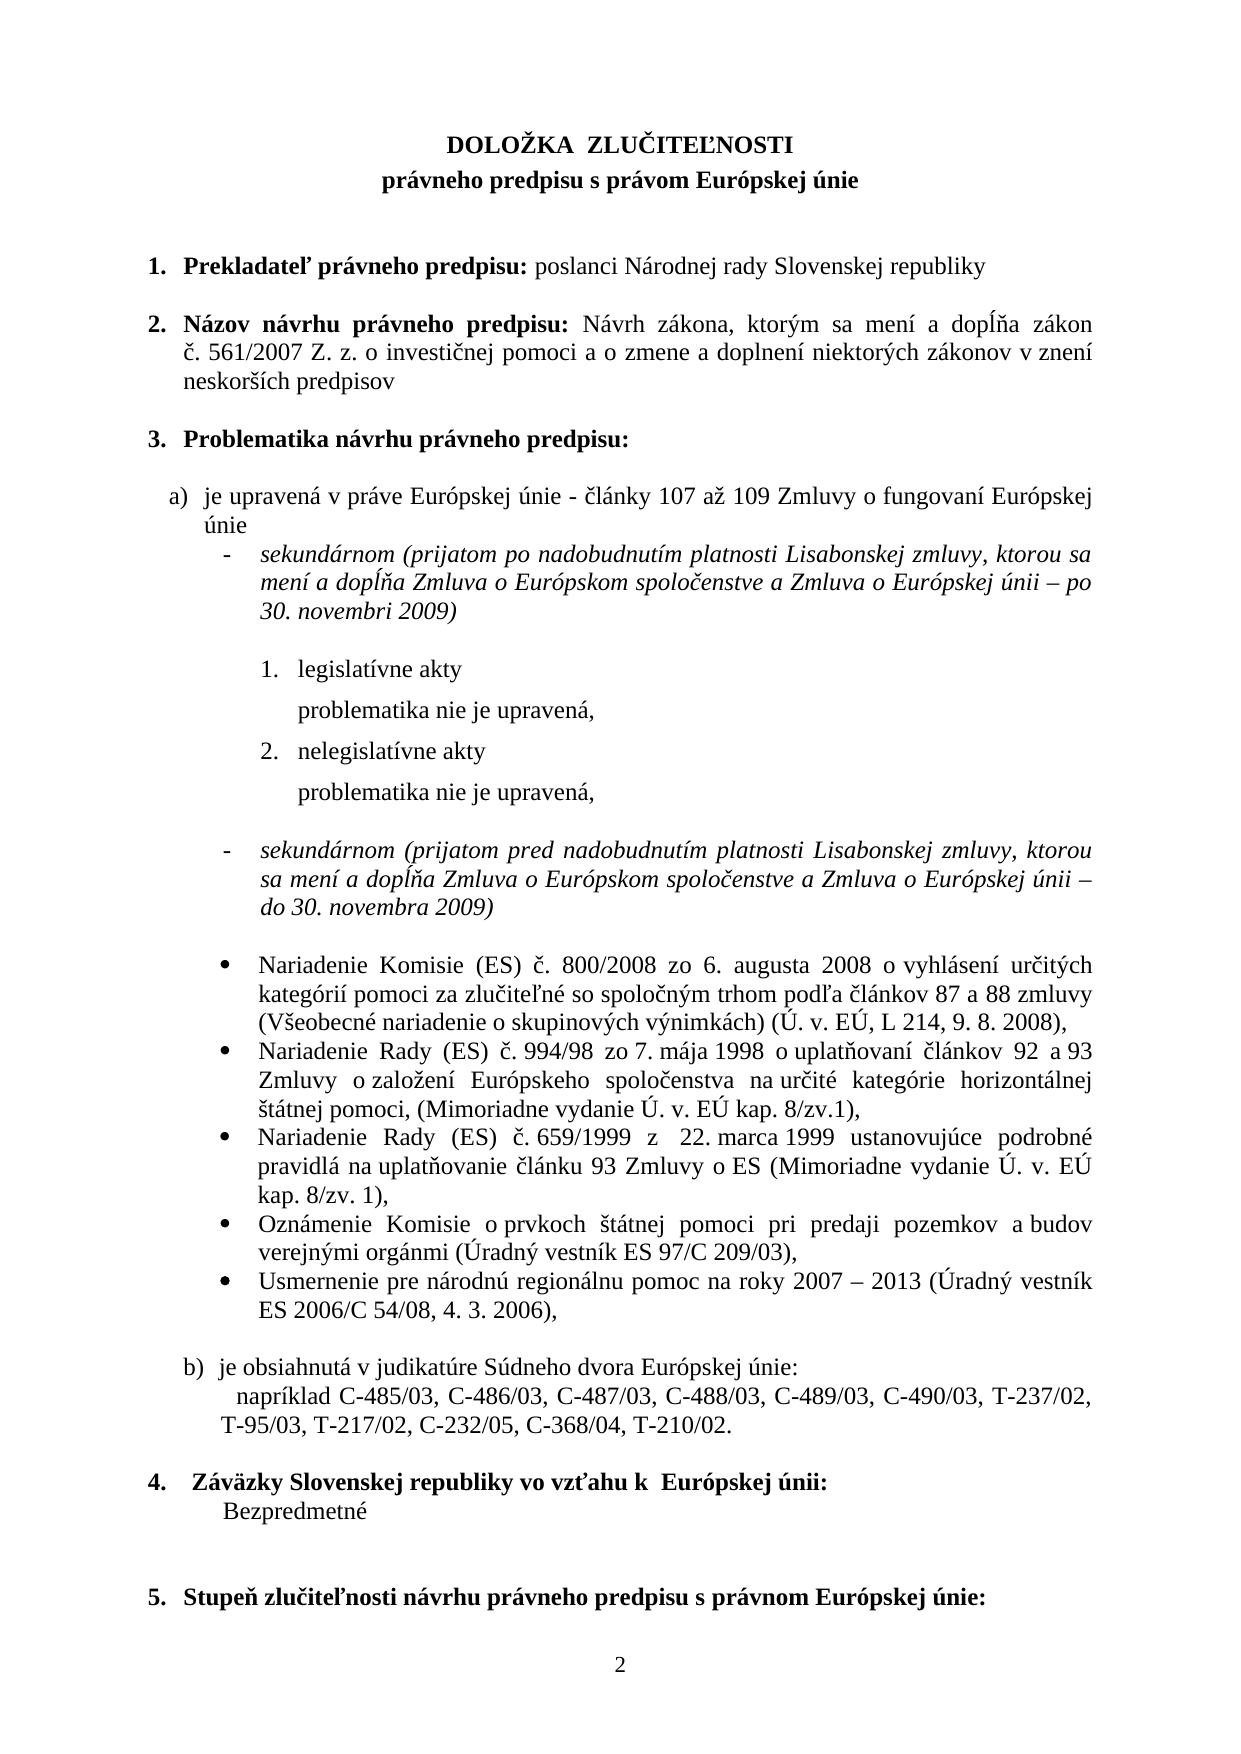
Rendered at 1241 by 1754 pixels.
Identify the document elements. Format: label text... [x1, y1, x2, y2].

text právneho predpisu s právom Európej únie [148, 165, 1092, 194]
text napríklad C-485/03, C-486/03, C-487/03, C-488/03, C-489/03, C-490/03, T-237/02, T-95/03, T-217/02, C-232/05, C-368/04, T-210/02. [179, 1381, 1092, 1439]
list je upravená v práve Európej únie - články 107 až 109 Zmluvy o fungovaní Európej únie [168, 481, 1092, 539]
list Usmernenie pre národnú regionálnu pomoc na roky 2007 – 2013 (Úradný vestník ES 2006/C 54/08, 4. 3. 2006), [221, 1266, 1092, 1324]
text problematika nie je upravená, [298, 695, 1092, 724]
list nelegislatívne akty [260, 736, 1092, 765]
subtitle DOLOŽKA ZLUČITEĽNOSTI [148, 130, 1092, 159]
list je obsiahnutá v judikatúre Súdneho dvora Európej únie: [183, 1352, 1092, 1381]
list Prekladateľ právneho predpisu: poslanci Národnej rady Slovenskej republiky [148, 251, 1092, 280]
list Názov návrhu právneho predpisu: Návrh zákona, ktorým sa mení a dopĺňa zákon č. 561/2007 Z. z. o investičnej pomoci a o zmene a doplnení niektorých zákonov v znení neskorších predpisov [148, 309, 1092, 395]
list Nariadenie Rady (ES) č. 659/1999 z 22. marca 1999 ustanovujúce podrobné pravidlá na uplatňovanie článku 93 Zmluvy o ES (Mimoriadne vydanie Ú. v. EÚ kap. 8/zv. 1), [220, 1122, 1092, 1209]
list Oznámenie Komisie o prvkoch štátnej pomoci pri predaji pozemkov a budov verejnými orgánmi (Úradný vestník ES 97/C 209/03), [221, 1209, 1092, 1266]
list Nariadenie Rady (ES) č. 994/98 zo 7. mája 1998 o uplatňovaní článkov 92 a 93 Zmluvy o založení Európeho spoločenstva na určité kategórie horizontálnej štátnej pomoci, (Mimoriadne vydanie Ú. v. EÚ kap. 8/zv.1), [221, 1036, 1092, 1122]
list legislatívne akty [260, 654, 1092, 682]
list Problematika návrhu právneho predpisu: [148, 424, 1092, 452]
text 4. Záväzky Slovenej republiky vo vzťahu k Európej únii: [148, 1467, 1092, 1496]
list Nariadenie Komisie (ES) č. 800/2008 zo 6. augusta 2008 o vyhlásení určitých kategórií pomoci za zlučiteľné so spoločným trhom podľa článkov 87 a 88 zmluvy (Všeobecné nariadenie o upinových výnimkách) (Ú. v. EÚ, L 214, 9. 8. 2008), [221, 950, 1092, 1036]
text Bezpredmetné [223, 1496, 1092, 1525]
text problematika nie je upravená, [298, 777, 1092, 806]
text - sekundárnom (prijatom po nadobudnutím platnosti Lisabonej zmluvy, ktorou sa mení a dopĺňa Zmluva o Európom spoločenstve a Zmluva o Európej únii – po 30. novembri 2009) [223, 539, 1092, 625]
text - sekundárnom (prijatom pred nadobudnutím platnosti Lisabonej zmluvy, ktorou sa mení a dopĺňa Zmluva o Európom spoločenstve a Zmluva o Európej únii – do 30. novembra 2009) [223, 835, 1092, 921]
list Stupeň zlučiteľnosti návrhu právneho predpisu s právnom Európskej únie: [148, 1582, 1092, 1611]
